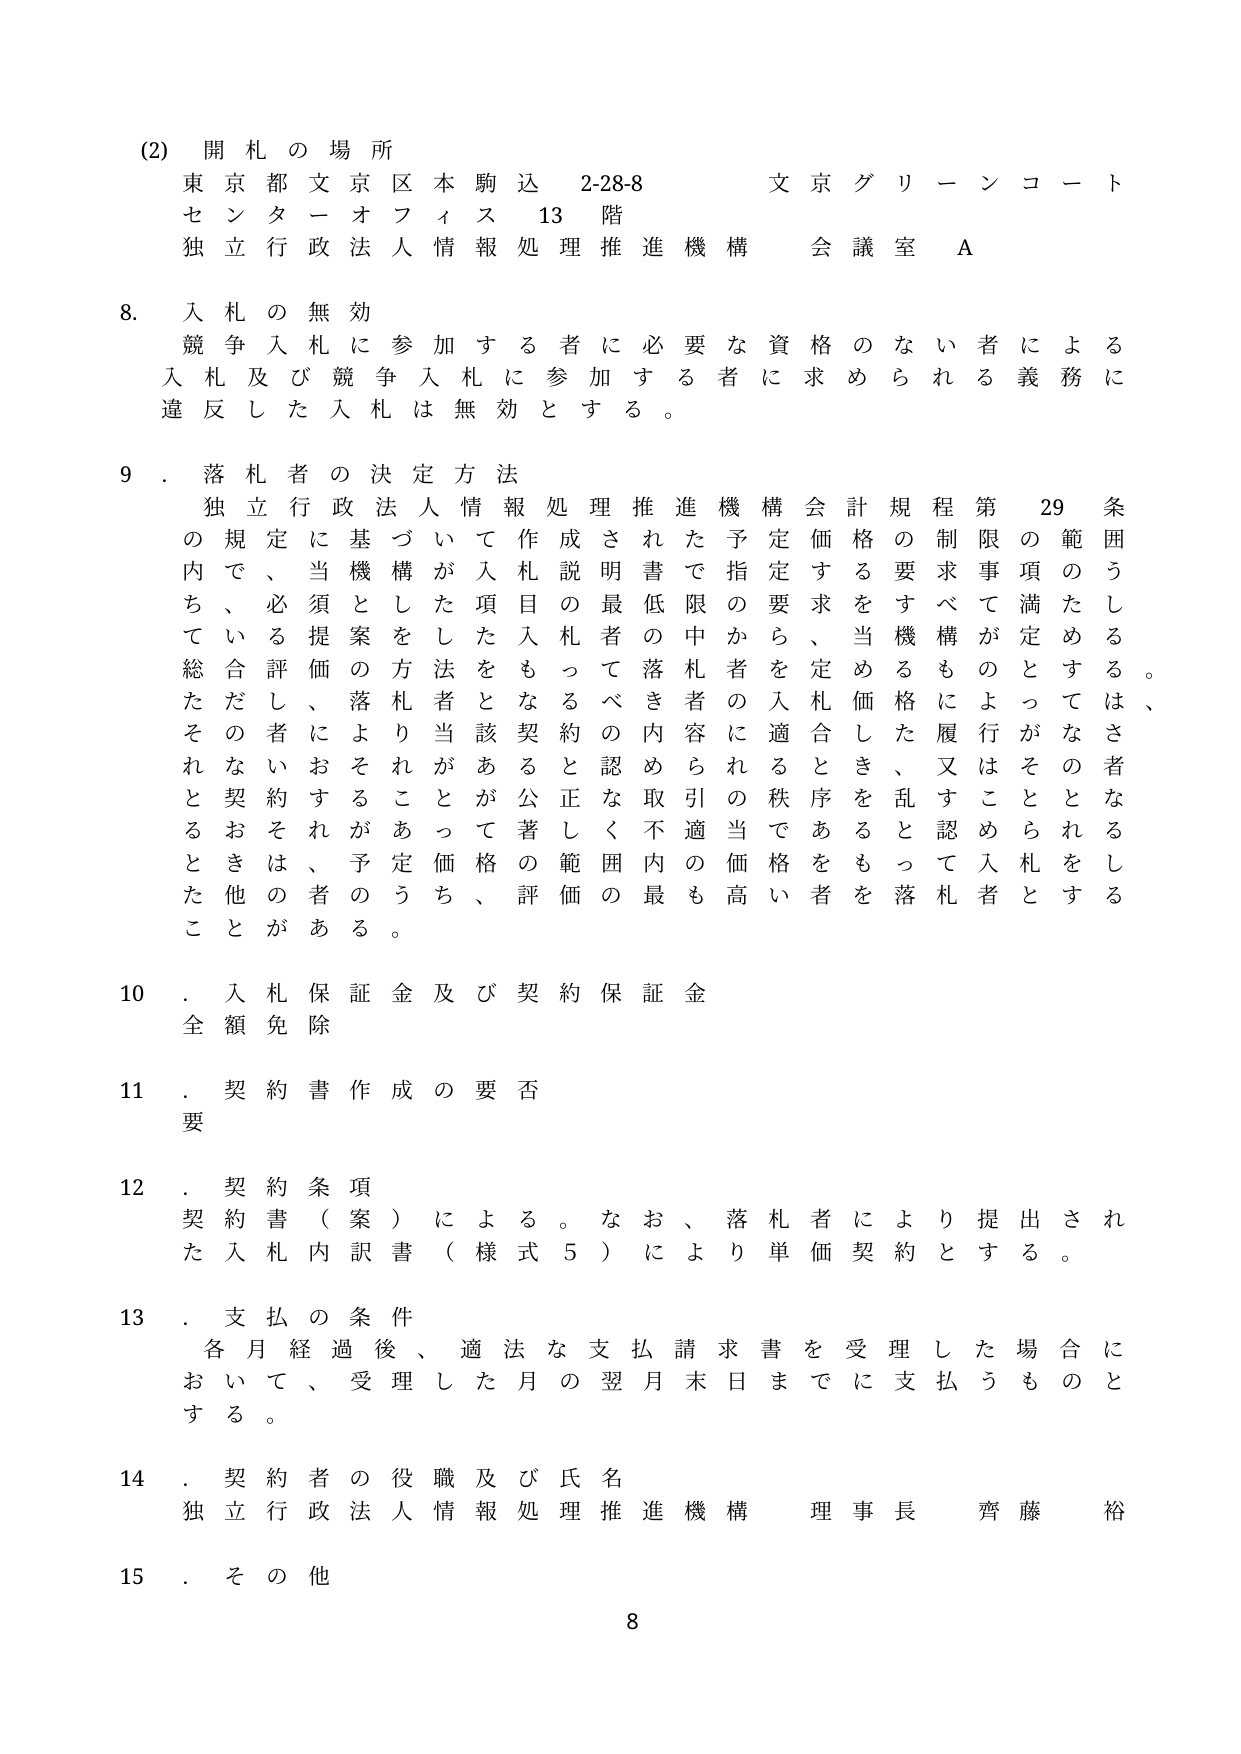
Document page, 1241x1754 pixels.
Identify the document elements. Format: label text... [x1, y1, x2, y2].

text 東京都文京区本駒込2-28-8 文京グリーンコートセンターオフィス13階 [176, 165, 1145, 230]
text 13．支払の条件 [119, 1299, 1145, 1332]
text 契約書（案）による。なお、落札者により提出された入札内訳書（様式５）により単価契約とする。 [161, 1202, 1145, 1267]
text 11．契約書作成の要否 [119, 1072, 1145, 1105]
text 8. 入札の無効 [119, 295, 1145, 327]
text 14．契約者の役職及び氏名 [119, 1461, 1145, 1494]
text 15．その他 [119, 1558, 1145, 1591]
text 12．契約条項 [119, 1170, 1145, 1202]
text 各月経過後、適法な支払請求書を受理した場合において、受理した月の翌月末日までに支払うものとする。 [162, 1332, 1145, 1429]
text 全額免除 [119, 1008, 1145, 1040]
text 競争入札に参加する者に必要な資格のない者による入札及び競争入札に参加する者に求められる義務に違反した入札は無効とする。 [160, 327, 1145, 424]
text 独立行政法人情報処理推進機構会計規程第29条の規定に基づいて作成された予定価格の制限の範囲内で、当機構が入札説明書で指定する要求事項のうち、必須とした項目の最低限の要求をすべて満たしている提案をした入札者の中から、当機構が定める総合評価の方法をもって落札者を定めるものとする。ただし、落札者となるべき者の入札価格によっては、その者により当該契約の内容に適合した履行がなされないおそれがあると認められるとき、又はその者と契約することが公正な取引の秩序を乱すこととなるおそれがあって著しく不適当であると認められるときは、予定価格の範囲内の価格をもって入札をした他の者のうち、評価の最も高い者を落札者とすることがある。 [162, 489, 1145, 943]
text 10．入札保証金及び契約保証金 [119, 975, 1145, 1008]
text 9．落札者の決定方法 [119, 457, 1145, 489]
text 独立行政法人情報処理推進機構 理事長 齊藤 裕 [119, 1494, 1145, 1526]
text 独立行政法人情報処理推進機構 会議室A [176, 230, 1145, 263]
text 要 [119, 1105, 1145, 1137]
text (2) 開札の場所 [130, 133, 1145, 165]
